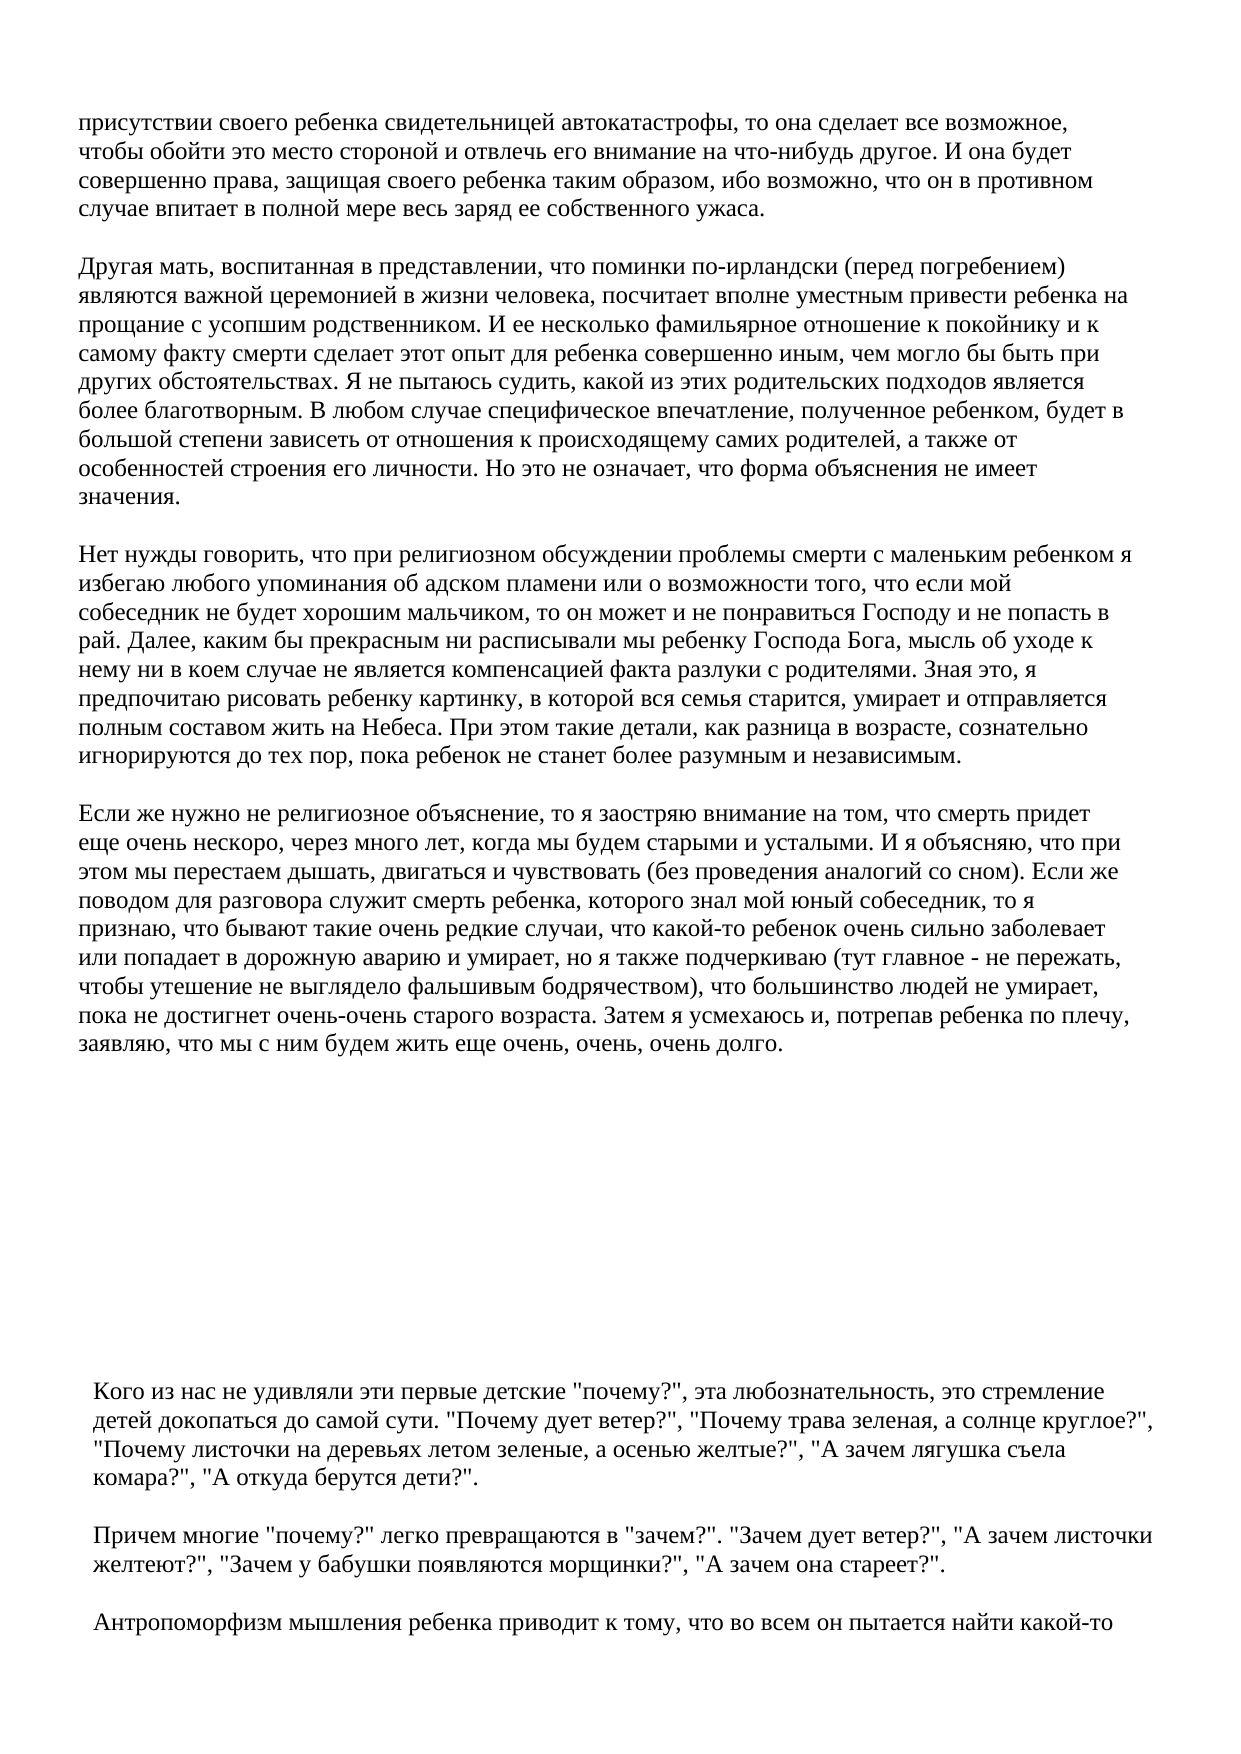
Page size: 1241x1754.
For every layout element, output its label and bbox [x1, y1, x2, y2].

table_header [75, 75, 1165, 1339]
table_cell [75, 1339, 1165, 1639]
